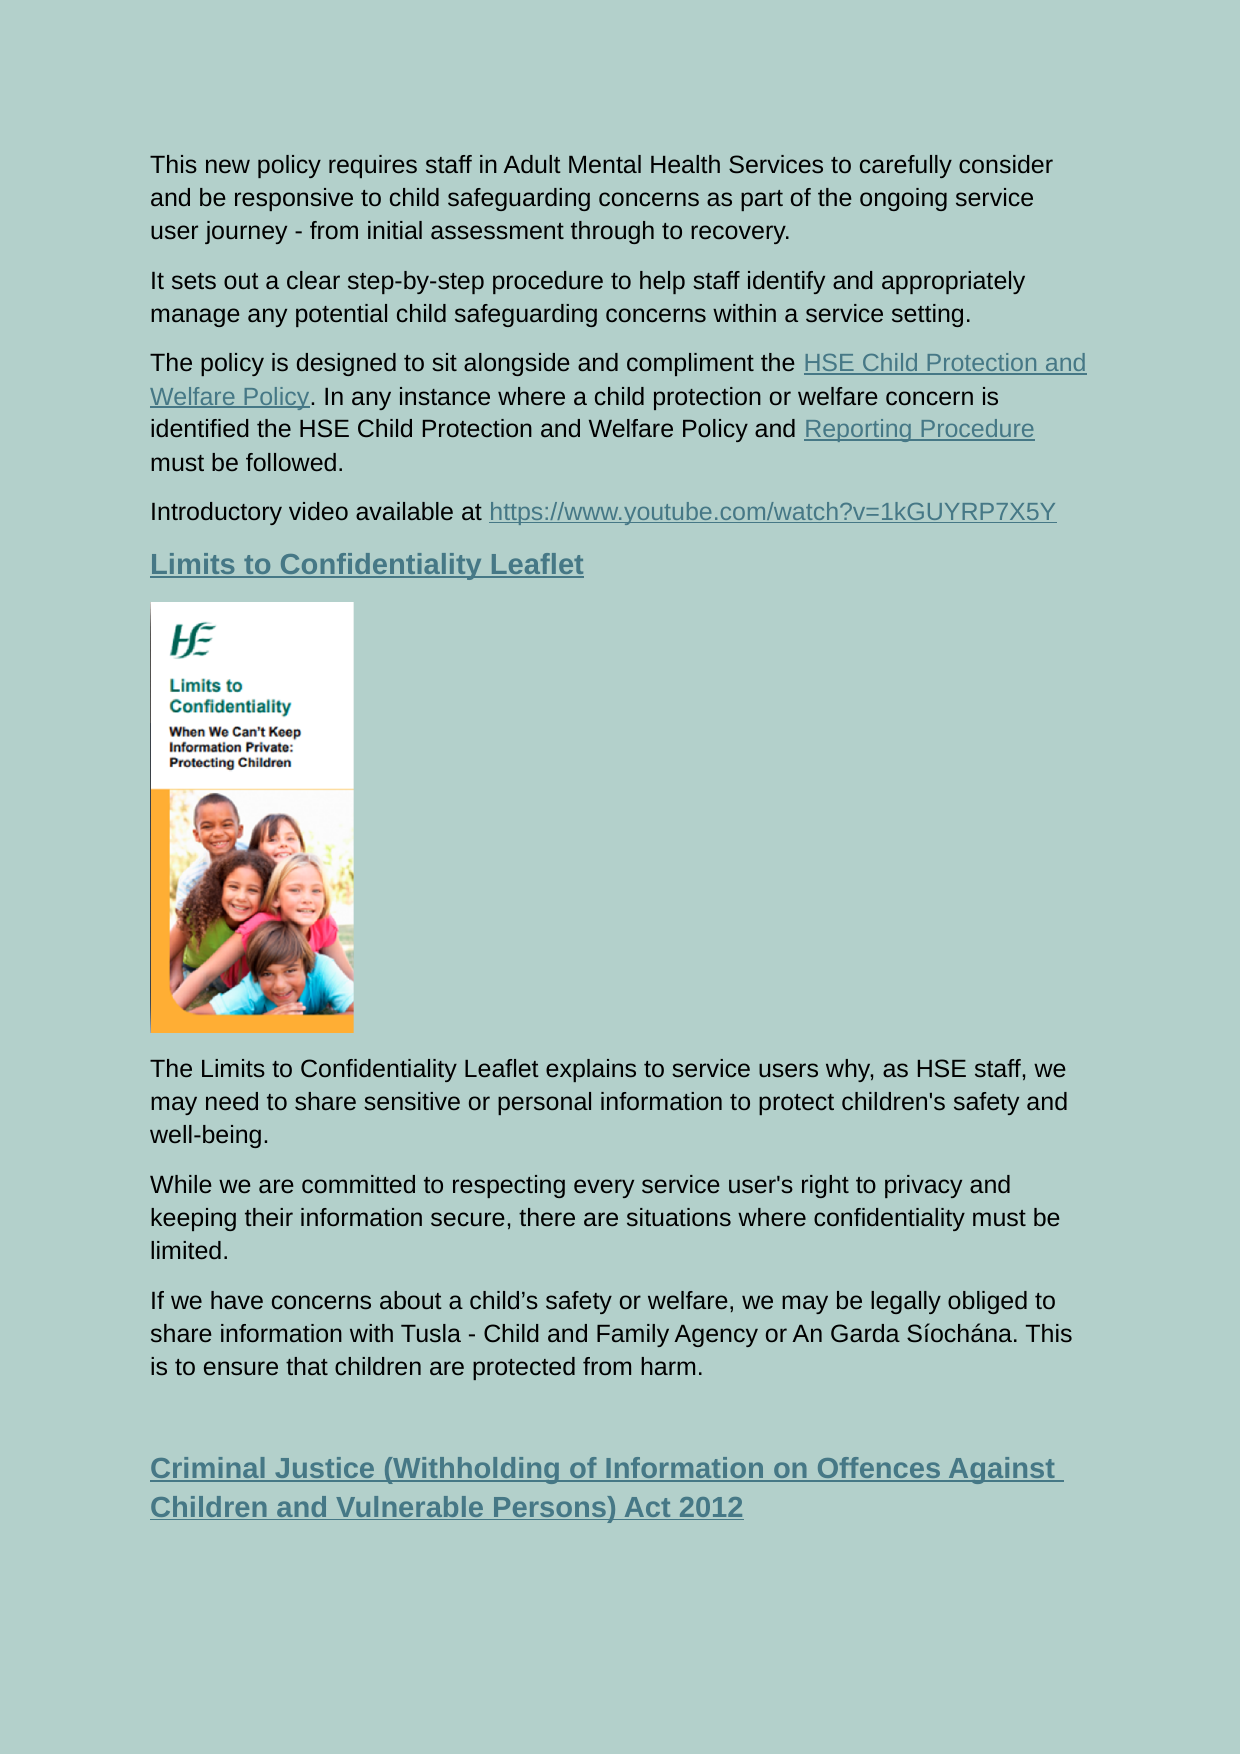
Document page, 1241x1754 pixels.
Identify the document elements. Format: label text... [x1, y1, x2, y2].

text Criminal Justice (Withholding of Information on Offences Against Children and Vulnerable Persons) Act 2012 [150, 1451, 1090, 1523]
text This new policy requires staff in Adult Mental Health Services to carefully consider and be responsive to child safeguarding concerns as part of the ongoing service user journey - from initial assessment through to recovery. [150, 150, 1090, 245]
text While we are committed to respecting every service user's right to privacy and keeping their information secure, there are situations where confidentiality must be limited. [150, 1170, 1090, 1265]
text It sets out a clear step-by-step procedure to help staff identify and appropriately manage any potential child safeguarding concerns within a service setting. [150, 266, 1090, 327]
text Limits to Confidentiality Leaflet [150, 547, 1090, 580]
text If we have concerns about a child’s safety or welfare, we may be legally obliged to share information with Tusla - Child and Family Agency or An Garda Síochána. This is to ensure that children are protected from harm. [150, 1286, 1090, 1381]
text The Limits to Confidentiality Leaflet explains to service users why, as HSE staff, we may need to share sensitive or personal information to protect children's safety and well-being. [150, 1054, 1090, 1149]
text Introductory video available at https://www.youtube.com/watch?v=1kGUYRP7X5Y [150, 497, 1090, 526]
picture [150, 602, 354, 1033]
text The policy is designed to sit alongside and compliment the HSE Child Protection and Welfare Policy. In any instance where a child protection or welfare concern is identified the HSE Child Protection and Welfare Policy and Reporting Procedure must be followed. [150, 348, 1090, 476]
